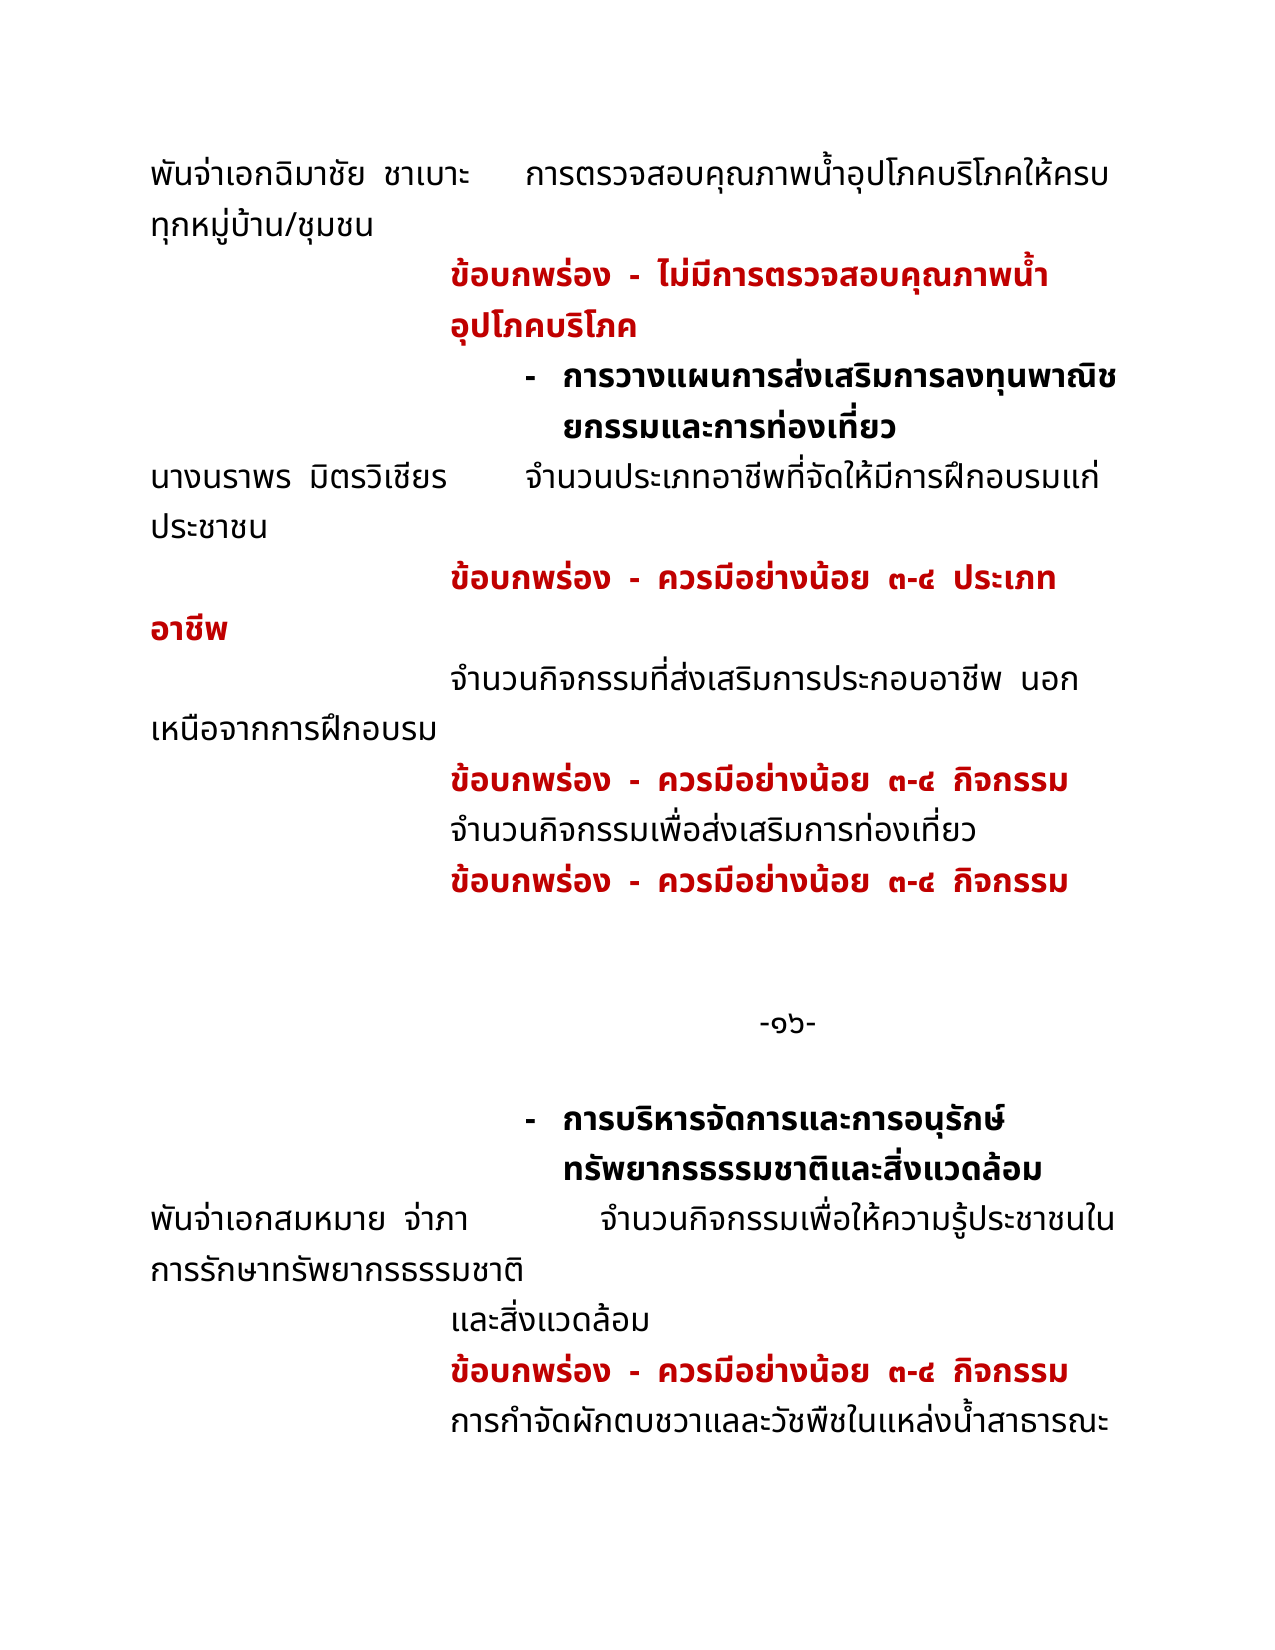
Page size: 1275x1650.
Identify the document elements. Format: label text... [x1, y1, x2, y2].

text การกำจัดผักตบชวาแลละวัชพืชในแหล่งน้ำสาธารณะ [150, 1397, 1125, 1448]
text และสิ่งแวดล้อม [375, 1296, 1125, 1347]
text ข้อบกพร่อง - ควรมีอย่างน้อย ๓-๔ กิจกรรม [150, 756, 1125, 806]
list การวางแผนการส่งเสริมการลงทุนพาณิชยกรรมและการท่องเที่ยว [525, 352, 1125, 453]
text ข้อบกพร่อง - ควรมีอย่างน้อย ๓-๔ ประเภทอาชีพ [150, 554, 1125, 655]
text พันจ่าเอกสมหมาย จ่าภา จำนวนกิจกรรมเพื่อให้ความรู้ประชาชนในการรักษาทรัพยากรธรรมชาติ [150, 1195, 1125, 1296]
text -๑๖- [375, 998, 1125, 1049]
text พันจ่าเอกฉิมาชัย ชาเบาะ การตรวจสอบคุณภาพน้ำอุปโภคบริโภคให้ครบทุกหมู่บ้าน/ชุมชน [150, 150, 1125, 251]
text ข้อบกพร่อง - ควรมีอย่างน้อย ๓-๔ กิจกรรม [375, 857, 1125, 907]
text ข้อบกพร่อง - ไม่มีการตรวจสอบคุณภาพน้ำอุปโภคบริโภค [450, 251, 1125, 352]
text จำนวนกิจกรรมที่ส่งเสริมการประกอบอาชีพ นอกเหนือจากการฝึกอบรม [150, 655, 1125, 756]
text ข้อบกพร่อง - ควรมีอย่างน้อย ๓-๔ กิจกรรม [375, 1347, 1125, 1397]
text นางนราพร มิตรวิเชียร จำนวนประเภทอาชีพที่จัดให้มีการฝึกอบรมแก่ประชาชน [150, 453, 1125, 554]
list การบริหารจัดการและการอนุรักษ์ทรัพยากรธรรมชาติและสิ่งแวดล้อม [525, 1094, 1125, 1195]
text จำนวนกิจกรรมเพื่อส่งเสริมการท่องเที่ยว [150, 806, 1125, 857]
